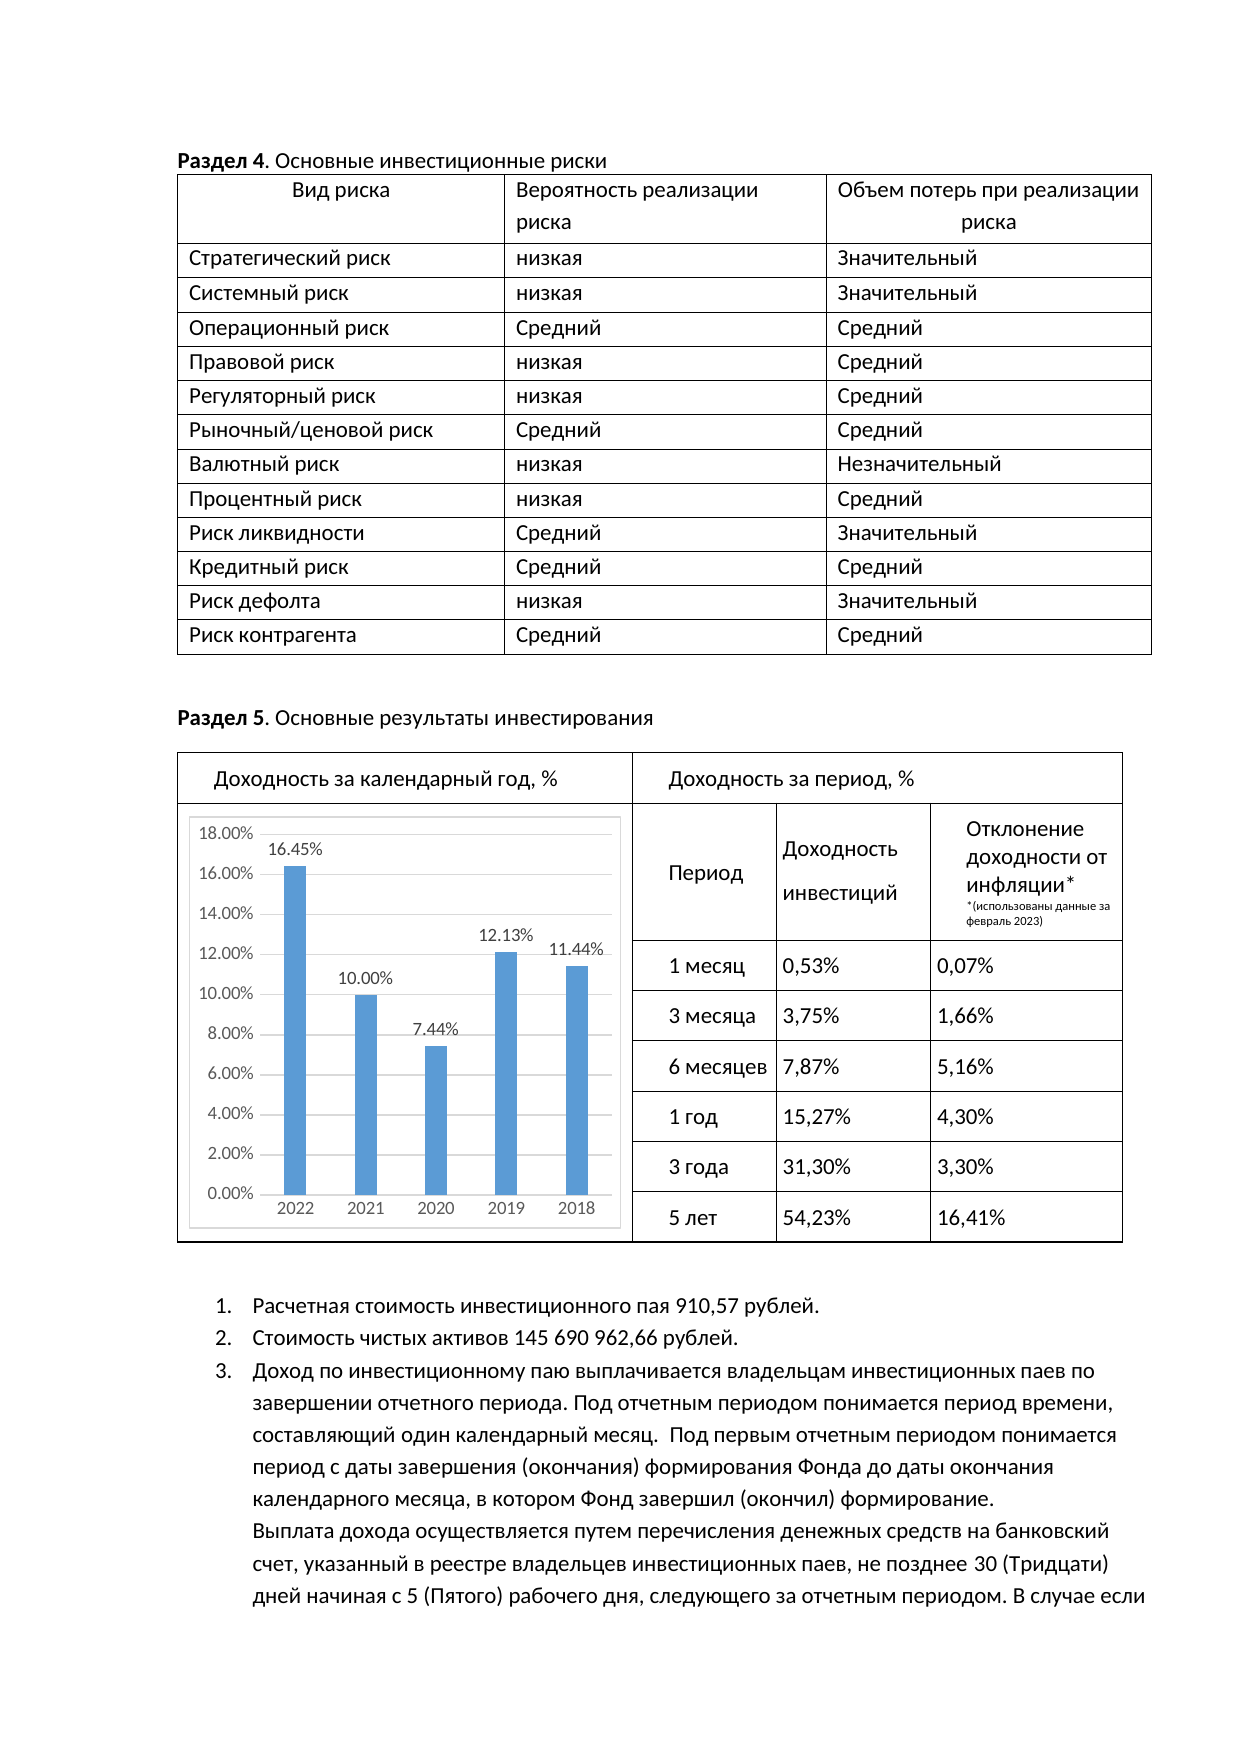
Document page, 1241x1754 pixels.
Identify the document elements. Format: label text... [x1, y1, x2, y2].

table_cell 7,87% [777, 1041, 930, 1091]
table_cell Риск ликвидности [178, 518, 504, 551]
table_cell низкая [505, 347, 826, 380]
table_cell Средний [505, 415, 826, 448]
table_cell низкая [505, 484, 826, 517]
table_cell [178, 804, 632, 1241]
table_cell 1 год [633, 1092, 776, 1141]
table_cell 0,07% [931, 941, 1122, 990]
table_cell Значительный [827, 278, 1151, 312]
table_cell Средний [505, 552, 826, 585]
table_cell Значительный [827, 586, 1151, 619]
table_cell Период [633, 804, 776, 939]
table_header Вероятность реализации риска [505, 175, 826, 242]
table_cell 3,75% [777, 991, 930, 1040]
table_cell Валютный риск [178, 450, 504, 483]
table_cell Средний [505, 620, 826, 653]
text Раздел 5. Основные результаты инвестирования [177, 703, 1152, 731]
table_cell Незначительный [827, 450, 1151, 483]
table_cell 54,23% [777, 1192, 930, 1241]
table_cell Значительный [827, 244, 1151, 277]
table_cell Правовой риск [178, 347, 504, 380]
table_cell 5 лет [633, 1192, 776, 1241]
table_cell Кредитный риск [178, 552, 504, 585]
table_cell Риск контрагента [178, 620, 504, 653]
table_cell Средний [827, 620, 1151, 653]
table_cell Средний [827, 313, 1151, 346]
table_cell Отклонение доходности от инфляции* *(использованы данные за февраль 2023) [931, 804, 1122, 939]
table_cell Средний [827, 347, 1151, 380]
table_cell 3 месяца [633, 991, 776, 1040]
table_cell Средний [827, 415, 1151, 448]
table_cell 31,30% [777, 1142, 930, 1191]
list Стоимость чистых активов 145 690 962,66 рублей. [215, 1323, 1152, 1352]
table_cell Значительный [827, 518, 1151, 551]
table_cell Средний [505, 518, 826, 551]
table_cell Средний [827, 381, 1151, 414]
table_header Доходность за период, % [633, 753, 1122, 803]
table_cell Регуляторный риск [178, 381, 504, 414]
table_cell 5,16% [931, 1041, 1122, 1091]
table_cell 1 месяц [633, 941, 776, 990]
table_cell 4,30% [931, 1092, 1122, 1141]
table_cell низкая [505, 586, 826, 619]
table_cell Стратегический риск [178, 244, 504, 277]
table_cell низкая [505, 381, 826, 414]
table_cell Рыночный/ценовой риск [178, 415, 504, 448]
table_cell 15,27% [777, 1092, 930, 1141]
table_cell Операционный риск [178, 313, 504, 346]
table_cell 16,41% [931, 1192, 1122, 1241]
table_header Объем потерь при реализации риска [827, 175, 1151, 242]
table_cell 3,30% [931, 1142, 1122, 1191]
list Доход по инвестиционному паю выплачивается владельцам инвестиционных паев по завершении отчетного периода. Под отчетным периодом понимается период времени, составляющий один календарный месяц. Под первым отчетным периодом понимается период с даты завершения (окончания) формирования Фонда до даты окончания календарного месяца, в котором Фонд завершил (окончил) формирование. [215, 1356, 1152, 1512]
table_cell Процентный риск [178, 484, 504, 517]
table_cell низкая [505, 244, 826, 277]
table_header Вид риска [178, 175, 504, 242]
table_cell 3 года [633, 1142, 776, 1191]
table_cell Средний [827, 484, 1151, 517]
table_cell Средний [827, 552, 1151, 585]
table_cell низкая [505, 450, 826, 483]
list Расчетная стоимость инвестиционного пая 910,57 рублей. [215, 1291, 1152, 1319]
table_cell 0,53% [777, 941, 930, 990]
table_header Доходность за календарный год, % [178, 753, 632, 803]
table_cell Системный риск [178, 278, 504, 312]
table_cell Риск дефолта [178, 586, 504, 619]
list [252, 1517, 1152, 1609]
table_cell низкая [505, 278, 826, 312]
table_cell 6 месяцев [633, 1041, 776, 1091]
table_cell Средний [505, 313, 826, 346]
table_cell 1,66% [931, 991, 1122, 1040]
table_cell Доходность инвестиций [777, 804, 930, 939]
text Раздел 4. Основные инвестиционные риски [177, 146, 1152, 174]
